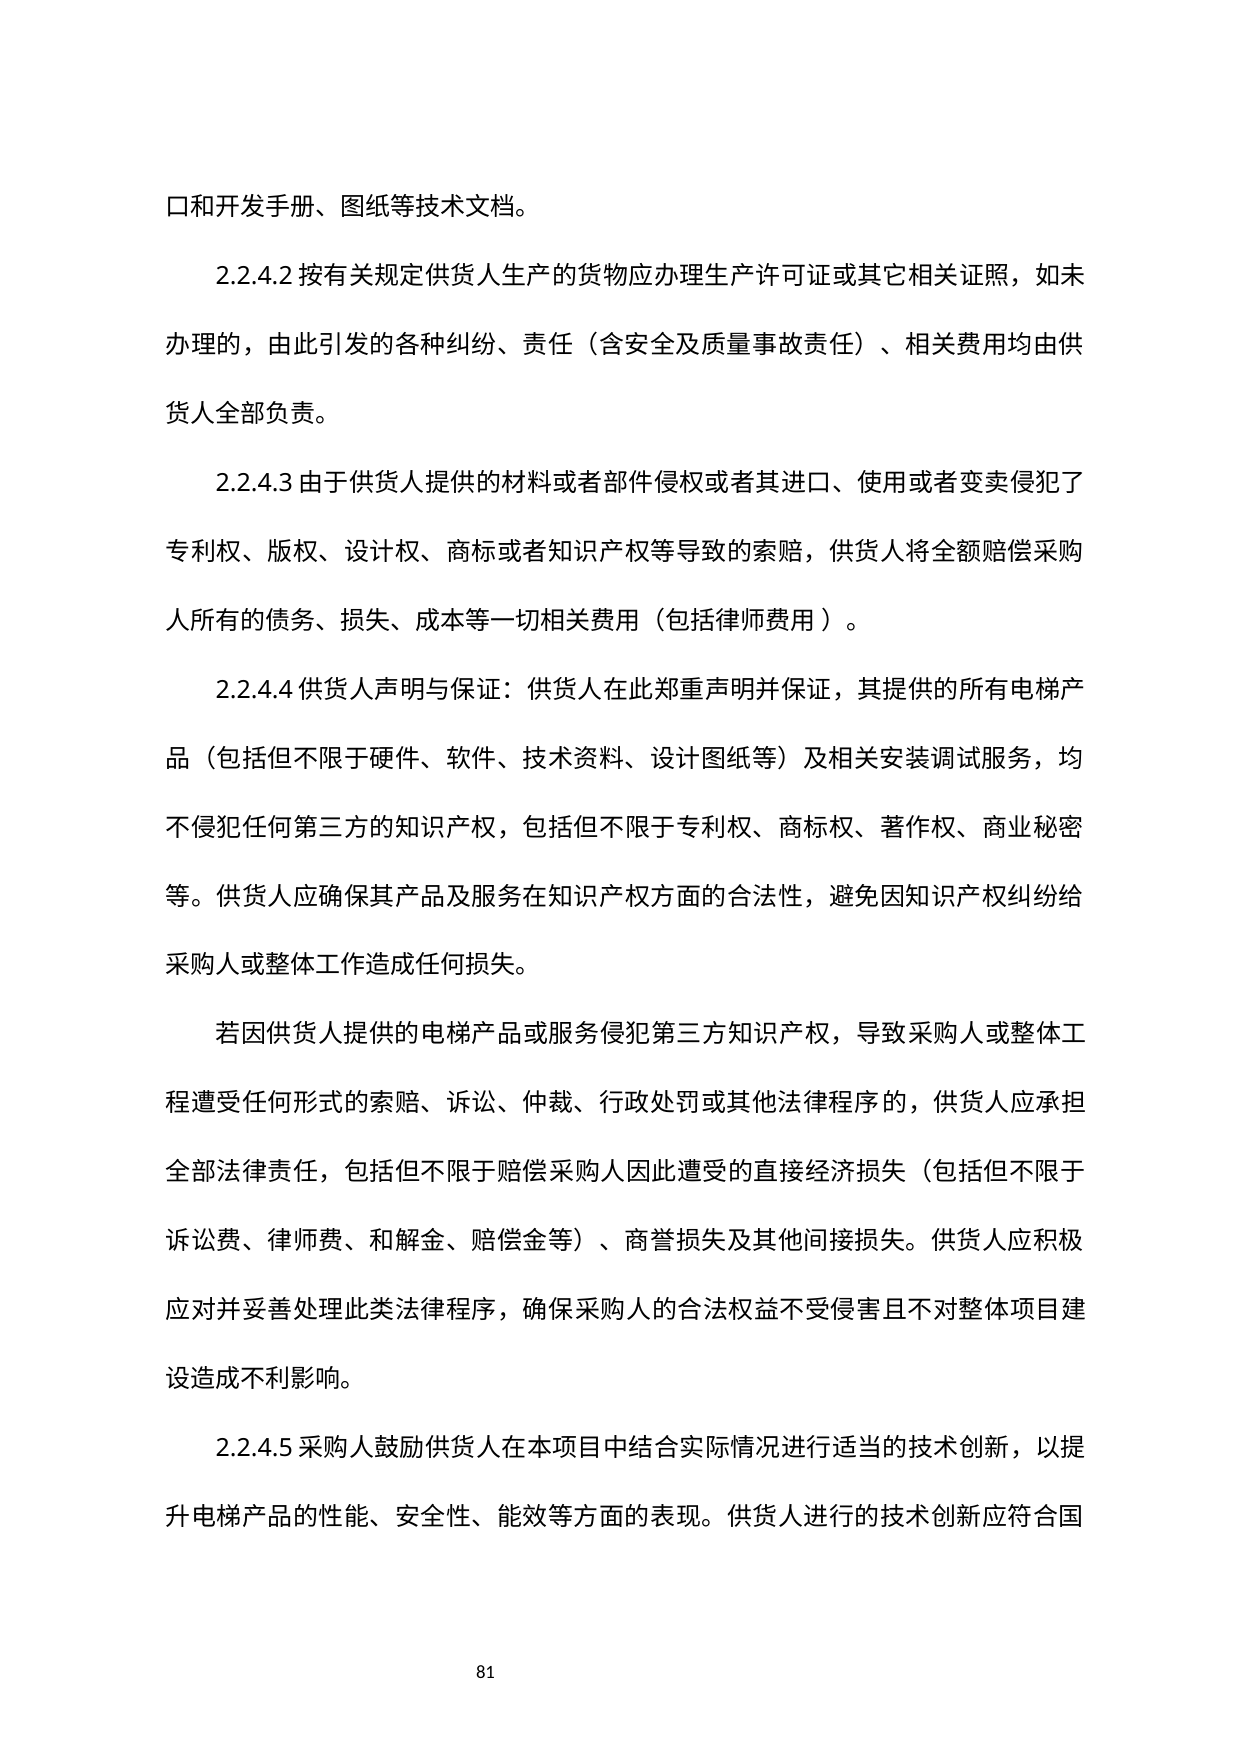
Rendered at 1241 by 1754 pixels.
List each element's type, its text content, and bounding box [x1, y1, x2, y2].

text 若因供货人提供的电梯产品或服务侵犯第三方知识产权，导致采购人或整体工程遭受任何形式的索赔、诉讼、仲裁、行政处罚或其他法律程序的，供货人应承担全部法律责任，包括但不限于赔偿采购人因此遭受的直接经济损失（包括但不限于诉讼费、律师费、和解金、赔偿金等）、商誉损失及其他间接损失。供货人应积极应对并妥善处理此类法律程序，确保采购人的合法权益不受侵害且不对整体项目建设造成不利影响。 [165, 998, 1087, 1411]
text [165, 1411, 1087, 1549]
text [165, 170, 1087, 239]
text 2.2.4.2按有关规定供货人生产的货物应办理生产许可证或其它相关证照，如未办理的，由此引发的各种纠纷、责任（含安全及质量事故责任）、相关费用均由供货人全部负责。 [165, 239, 1087, 446]
text 2.2.4.3由于供货人提供的材料或者部件侵权或者其进口、使用或者变卖侵犯了专利权、版权、设计权、商标或者知识产权等导致的索赔，供货人将全额赔偿采购人所有的债务、损失、成本等一切相关费用（包括律师费用 ）。 [165, 446, 1087, 653]
text 2.2.4.4供货人声明与保证：供货人在此郑重声明并保证，其提供的所有电梯产品（包括但不限于硬件、软件、技术资料、设计图纸等）及相关安装调试服务，均不侵犯任何第三方的知识产权，包括但不限于专利权、商标权、著作权、商业秘密等。供货人应确保其产品及服务在知识产权方面的合法性，避免因知识产权纠纷给采购人或整体工作造成任何损失。 [165, 653, 1087, 998]
